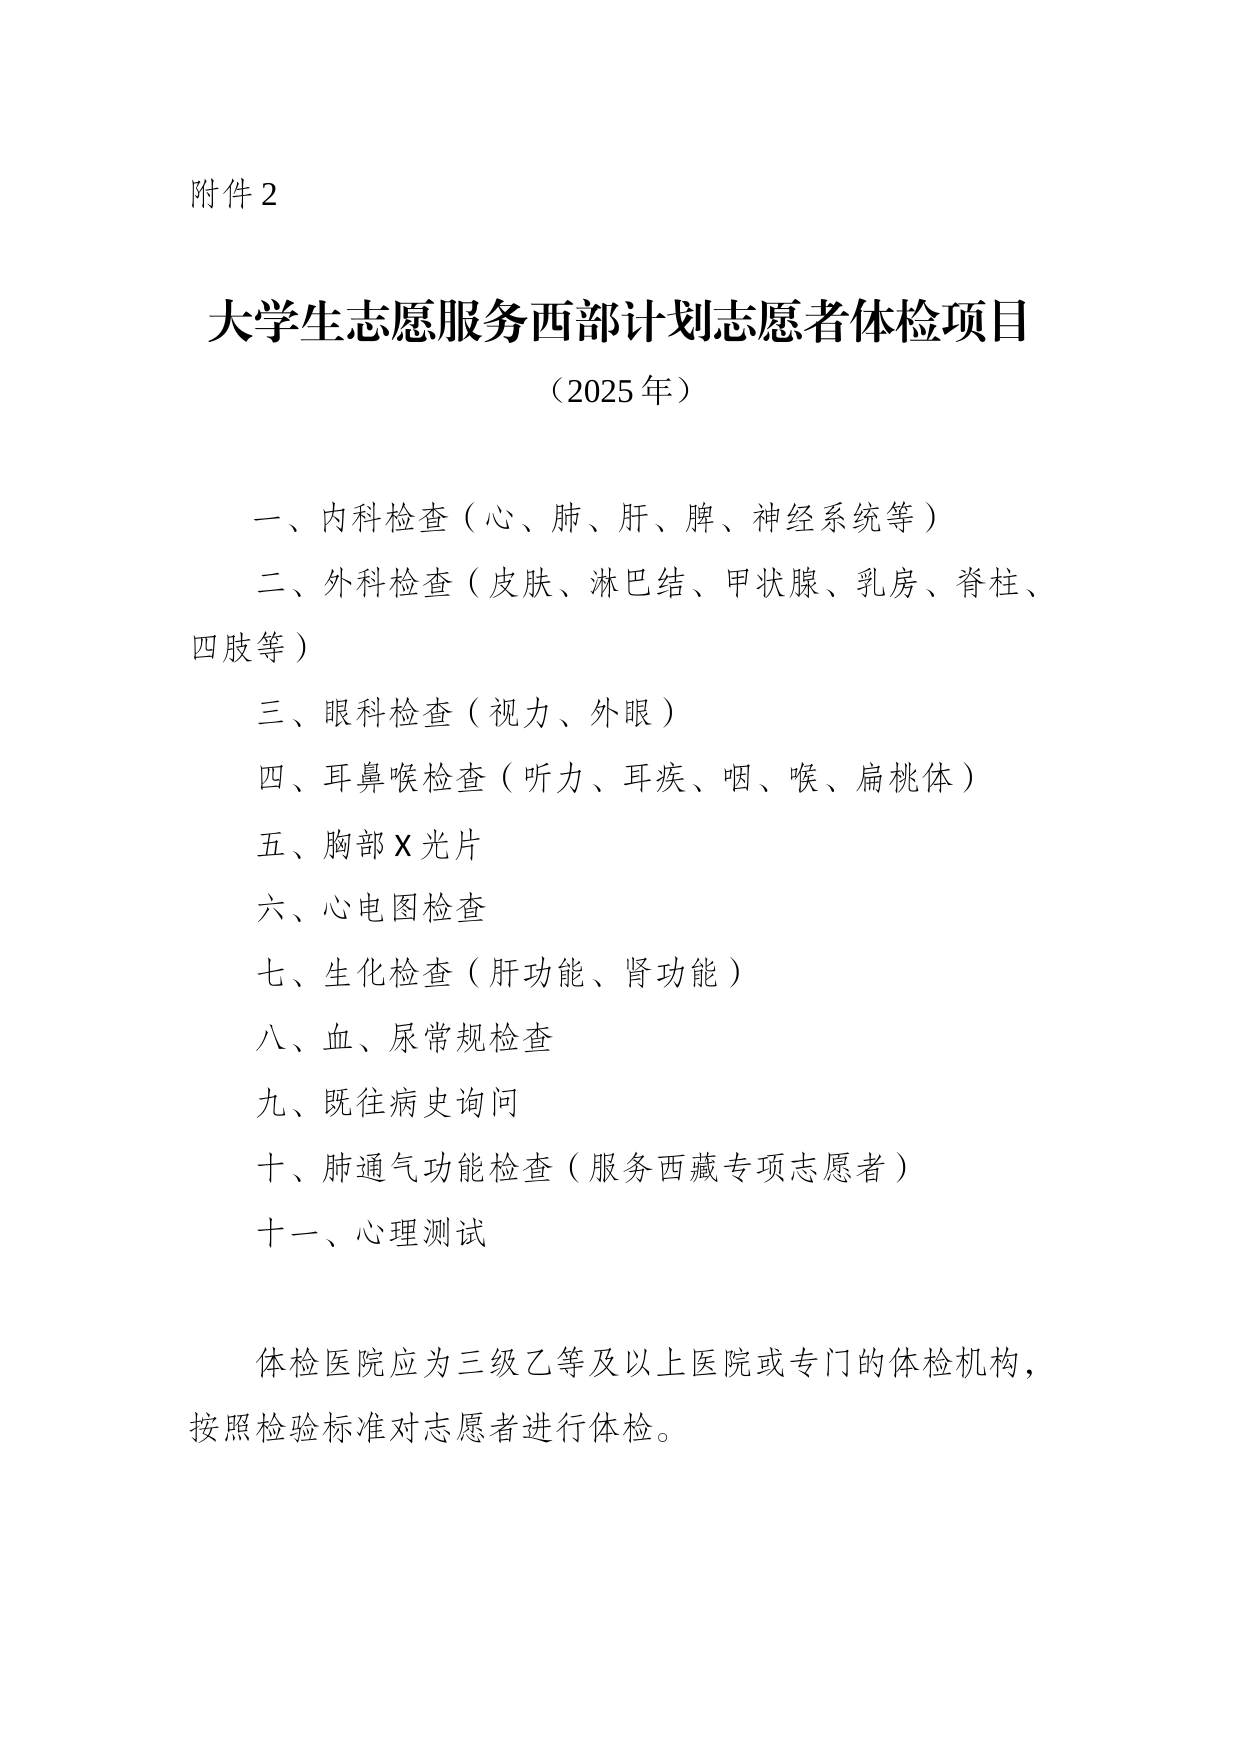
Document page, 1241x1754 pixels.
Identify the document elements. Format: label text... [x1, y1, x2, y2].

text 八、血、尿常规检查 [187, 1007, 1053, 1072]
text 附件2 [187, 162, 1053, 227]
text 二、外科检查（皮肤、淋巴结、甲状腺、乳房、脊柱、四肢等） [187, 552, 1053, 682]
text 四、耳鼻喉检查（听力、耳疾、咽、喉、扁桃体） [187, 747, 1053, 812]
text 七、生化检查（肝功能、肾功能） [187, 942, 1053, 1007]
text 九、既往病史询问 [187, 1072, 1053, 1137]
text 体检医院应为三级乙等及以上医院或专门的体检机构，按照检验标准对志愿者进行体检。 [187, 1332, 1053, 1462]
text 十、肺通气功能检查（服务西藏专项志愿者） [187, 1137, 1053, 1202]
text 十一、心理测试 [187, 1202, 1053, 1267]
text 三、眼科检查（视力、外眼） [187, 682, 1053, 747]
text 一、内科检查（心、肺、肝、脾、神经系统等） [187, 487, 1053, 552]
text 六、心电图检查 [187, 877, 1053, 942]
text （2025年） [187, 357, 1053, 422]
text 五、胸部X光片 [187, 812, 1053, 877]
text 大学生志愿服务西部计划志愿者体检项目 [187, 292, 1053, 357]
